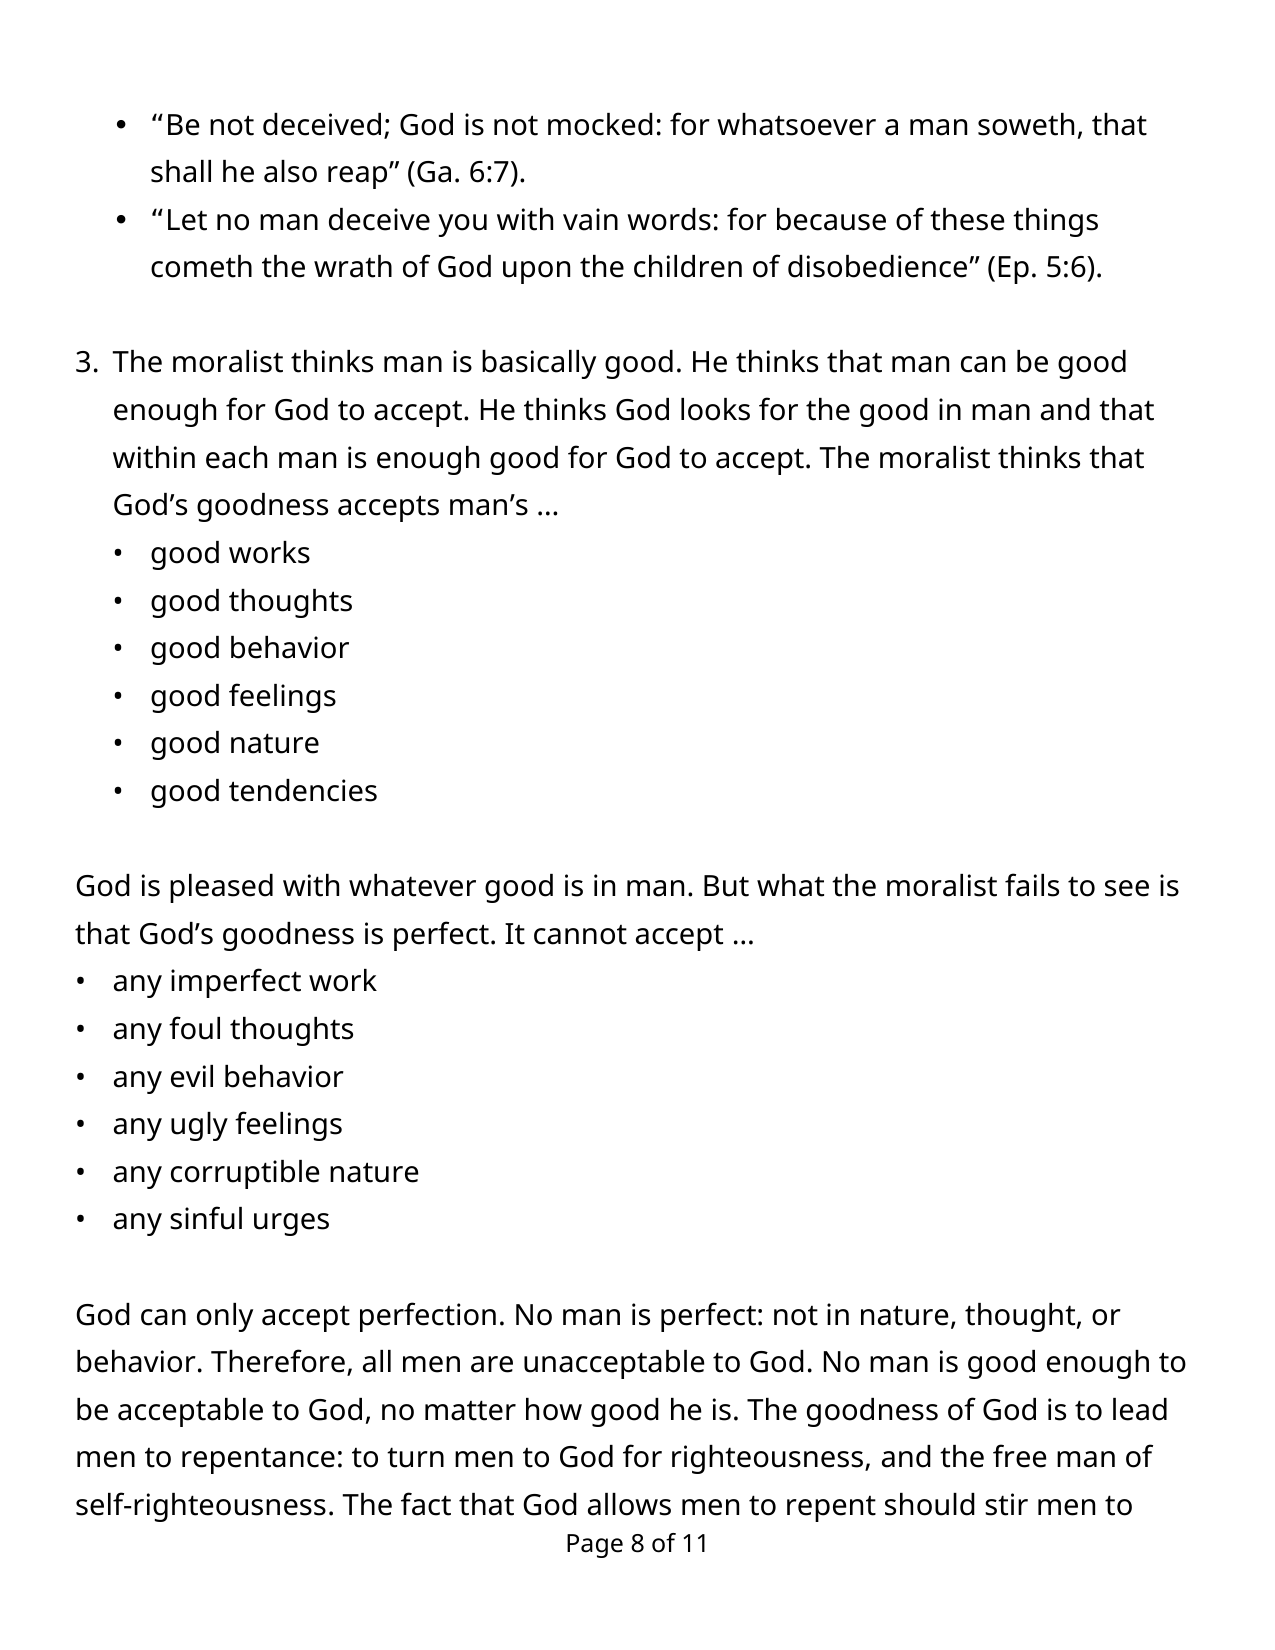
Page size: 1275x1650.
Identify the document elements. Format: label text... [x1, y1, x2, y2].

list any imperfect work [75, 961, 1200, 1000]
list good thoughts [112, 580, 1200, 619]
list good works [112, 532, 1200, 572]
list good behavior [112, 627, 1200, 667]
list “Be not deceived; God is not mocked: for whatsoever a man soweth, that shall he also reap” (Ga. 6:7). [112, 104, 1200, 191]
list any corruptible nature [75, 1151, 1200, 1191]
list any evil behavior [75, 1056, 1200, 1096]
list any sinful urges [75, 1199, 1200, 1238]
text God is pleased with whatever good is in man. But what the moralist fails to see is that God’s goodness is perfect. It cannot accept … [75, 865, 1200, 953]
list The moralist thinks man is basically good. He thinks that man can be good enough for God to accept. He thinks God looks for the good in man and that within each man is enough good for God to accept. The moralist thinks that God’s goodness accepts man’s … [75, 342, 1200, 524]
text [75, 1294, 1200, 1524]
list good feelings [112, 675, 1200, 715]
list any ugly feelings [75, 1103, 1200, 1143]
list “Let no man deceive you with vain words: for because of these things cometh the wrath of God upon the children of disobedience” (Ep. 5:6). [112, 199, 1200, 286]
list any foul thoughts [75, 1008, 1200, 1048]
list good tendencies [112, 770, 1200, 810]
list good nature [112, 723, 1200, 762]
